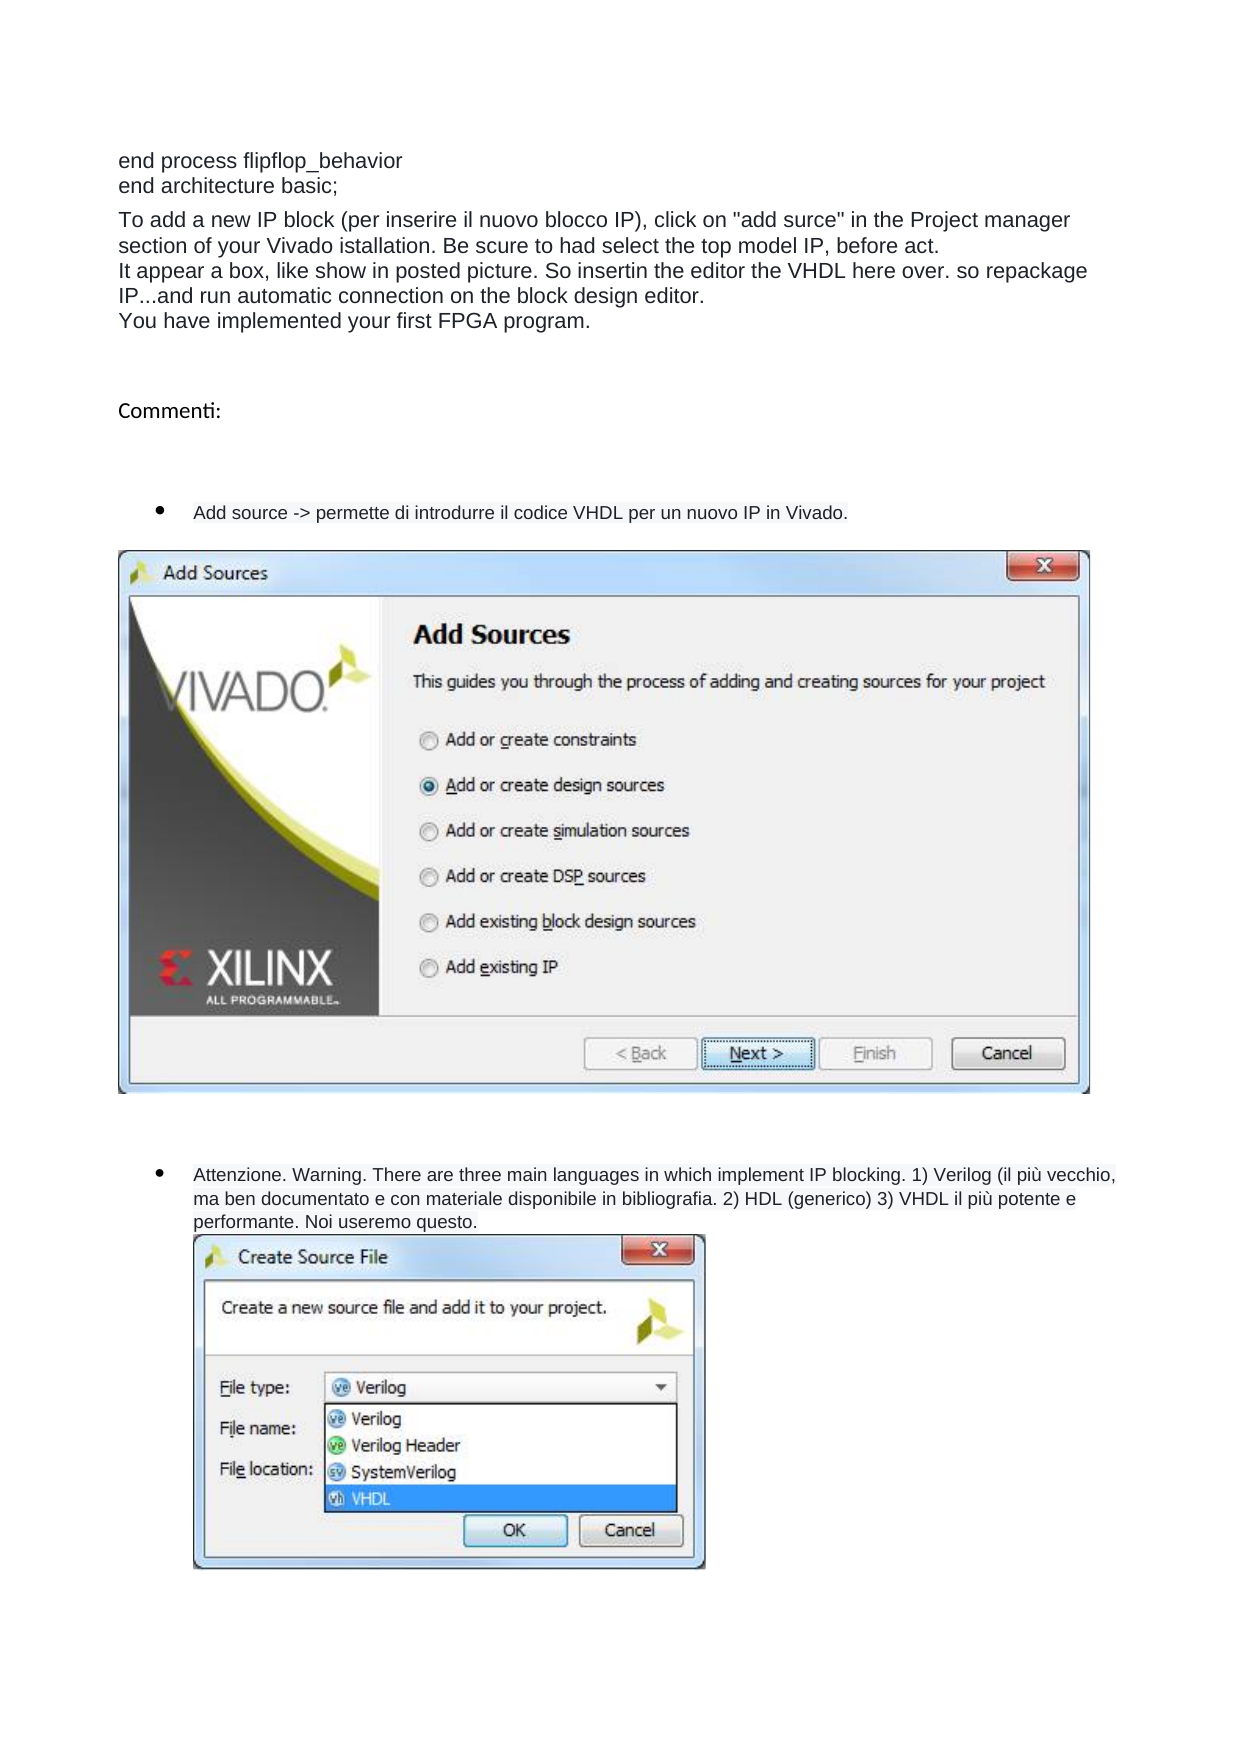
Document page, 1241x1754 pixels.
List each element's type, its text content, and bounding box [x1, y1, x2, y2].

picture [118, 550, 1091, 1094]
picture [193, 1234, 706, 1571]
list Attenzione. Warning. There are three main languages in which implement IP blocking. 1) Verilog (il più vecchio, ma ben documentato e con materiale disponibile in bibliografia. 2) HDL (generico) 3) VHDL il più potente e performante. Noi useremo questo. [156, 1164, 1122, 1233]
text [118, 148, 1122, 198]
text To add a new IP block (per inserire il nuovo blocco IP), click on "add surce" in the Project manager section of your Vivado istallation. Be scure to had select the top model IP, before act. It appear a box, like show in posted picture. So insertin the editor the VHDL here over. so repackage IP...and run automatic connection on the block design editor. You have implemented your first FPGA program. [118, 207, 1122, 333]
list Add source -> permette di introdurre il codice VHDL per un nuovo IP in Vivado. [156, 502, 1122, 525]
text Commenti: [118, 396, 1122, 424]
